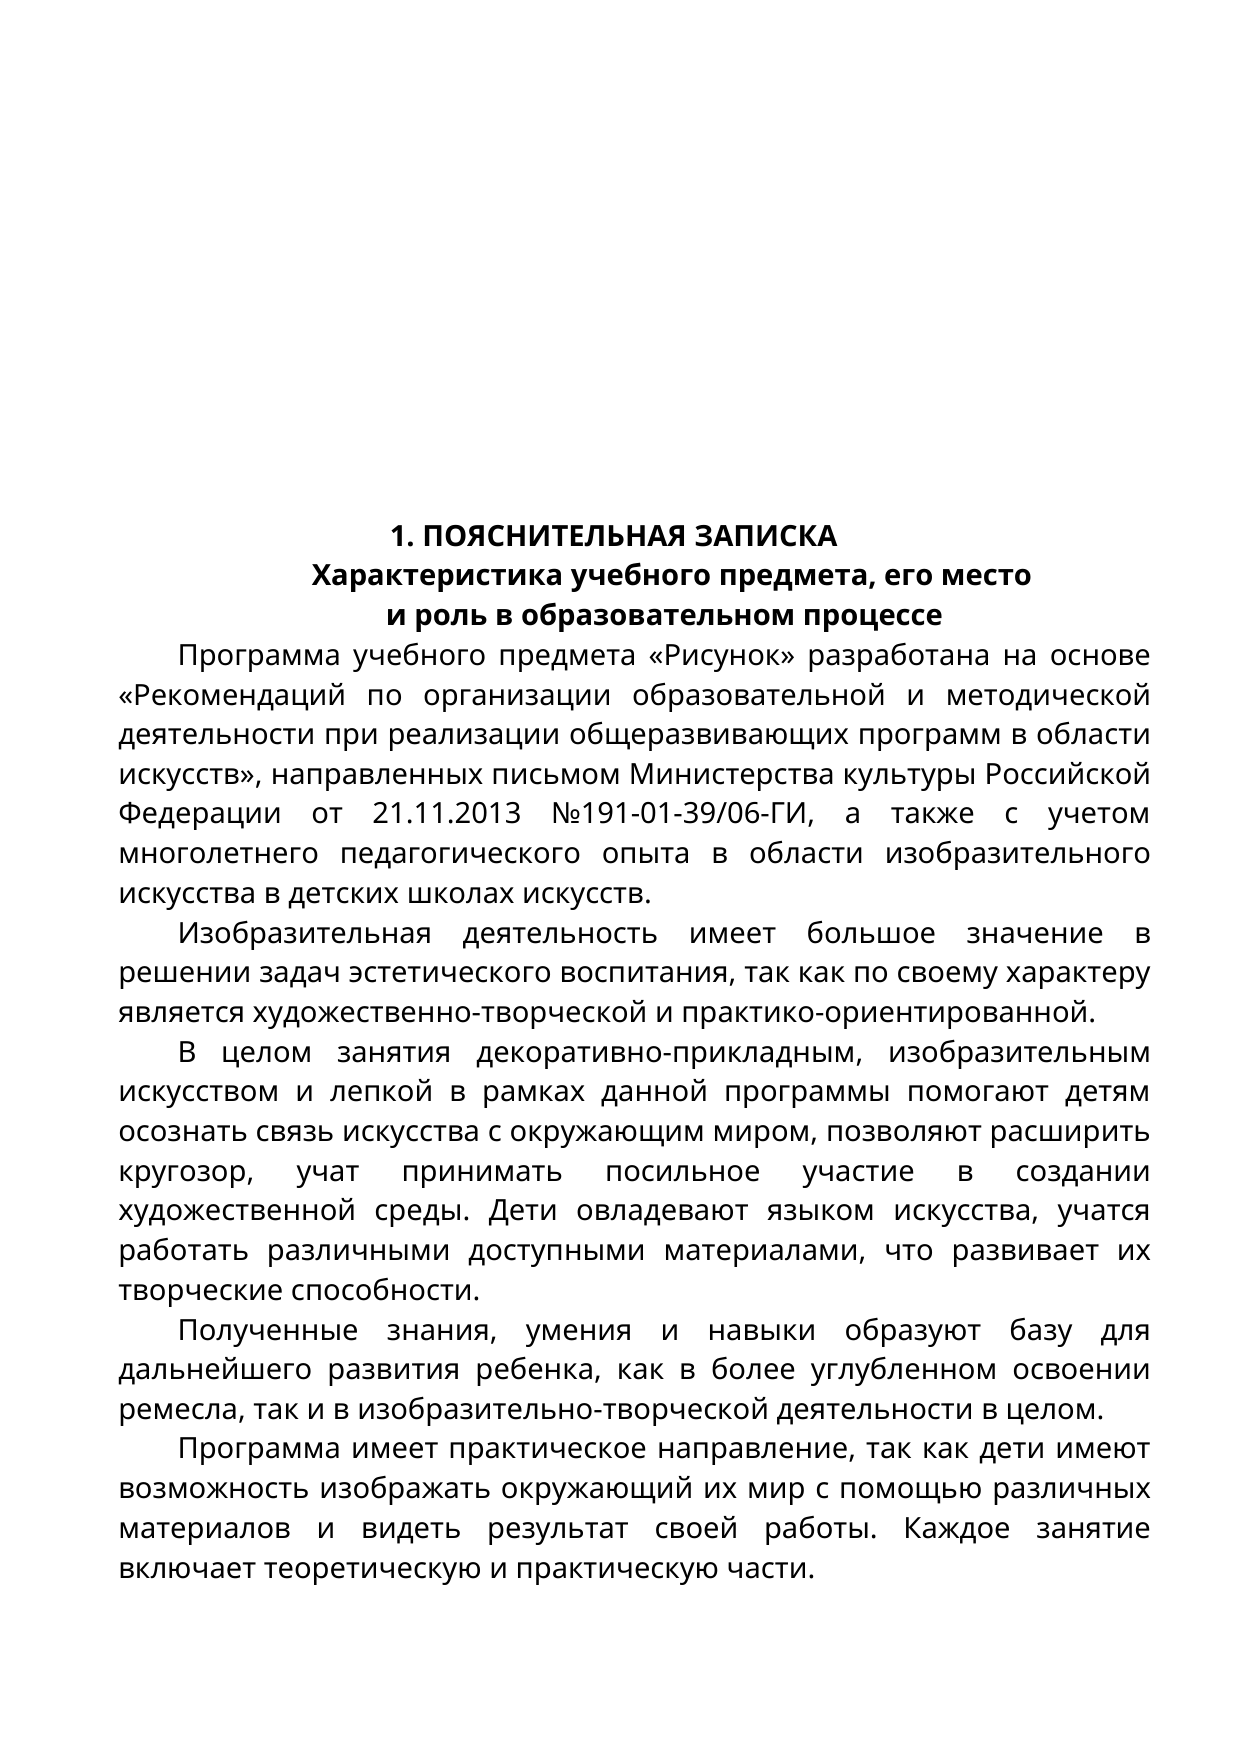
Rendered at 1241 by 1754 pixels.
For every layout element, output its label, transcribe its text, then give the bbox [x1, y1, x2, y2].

text Изобразительная деятельность имеет большое значение в решении задач эстетического воспитания, так как по своему характеру является художественно-творческой и практико-ориентированной. [118, 912, 1152, 1031]
text Характеристика учебного предмета, его место [177, 555, 1152, 594]
text и роль в образовательном процессе [177, 594, 1152, 634]
text В целом занятия декоративно-прикладным, изобразительным искусством и лепкой в рамках данной программы помогают детям осознать связь искусства с окружающим миром, позволяют расширить кругозор, учат принимать посильное участие в создании художественной среды. Дети овладевают языком искусства, учатся работать различными доступными материалами, что развивает их творческие способности. [118, 1031, 1152, 1309]
text Полученные знания, умения и навыки образуют базу для дальнейшего развития ребенка, как в более углубленном освоении ремесла, так и в изобразительно-творческой деятельности в целом. [118, 1309, 1152, 1428]
text Программа имеет практическое направление, так как дети имеют возможность изображать окружающий их мир с помощью различных материалов и видеть результат своей работы. Каждое занятие включает теоретическую и практическую части. [118, 1428, 1152, 1587]
text 1. ПОЯСНИТЕЛЬНАЯ ЗАПИСКА [177, 515, 1152, 555]
text Программа учебного предмета «Рисунок» разработана на основе «Рекомендаций по организации образовательной и методической деятельности при реализации общеразвивающих программ в области искусств», направленных письмом Министерства культуры Российской Федерации от 21.11.2013 №191-01-39/06-ГИ, а также с учетом многолетнего педагогического опыта в области изобразительного искусства в детских школах искусств. [118, 634, 1152, 912]
